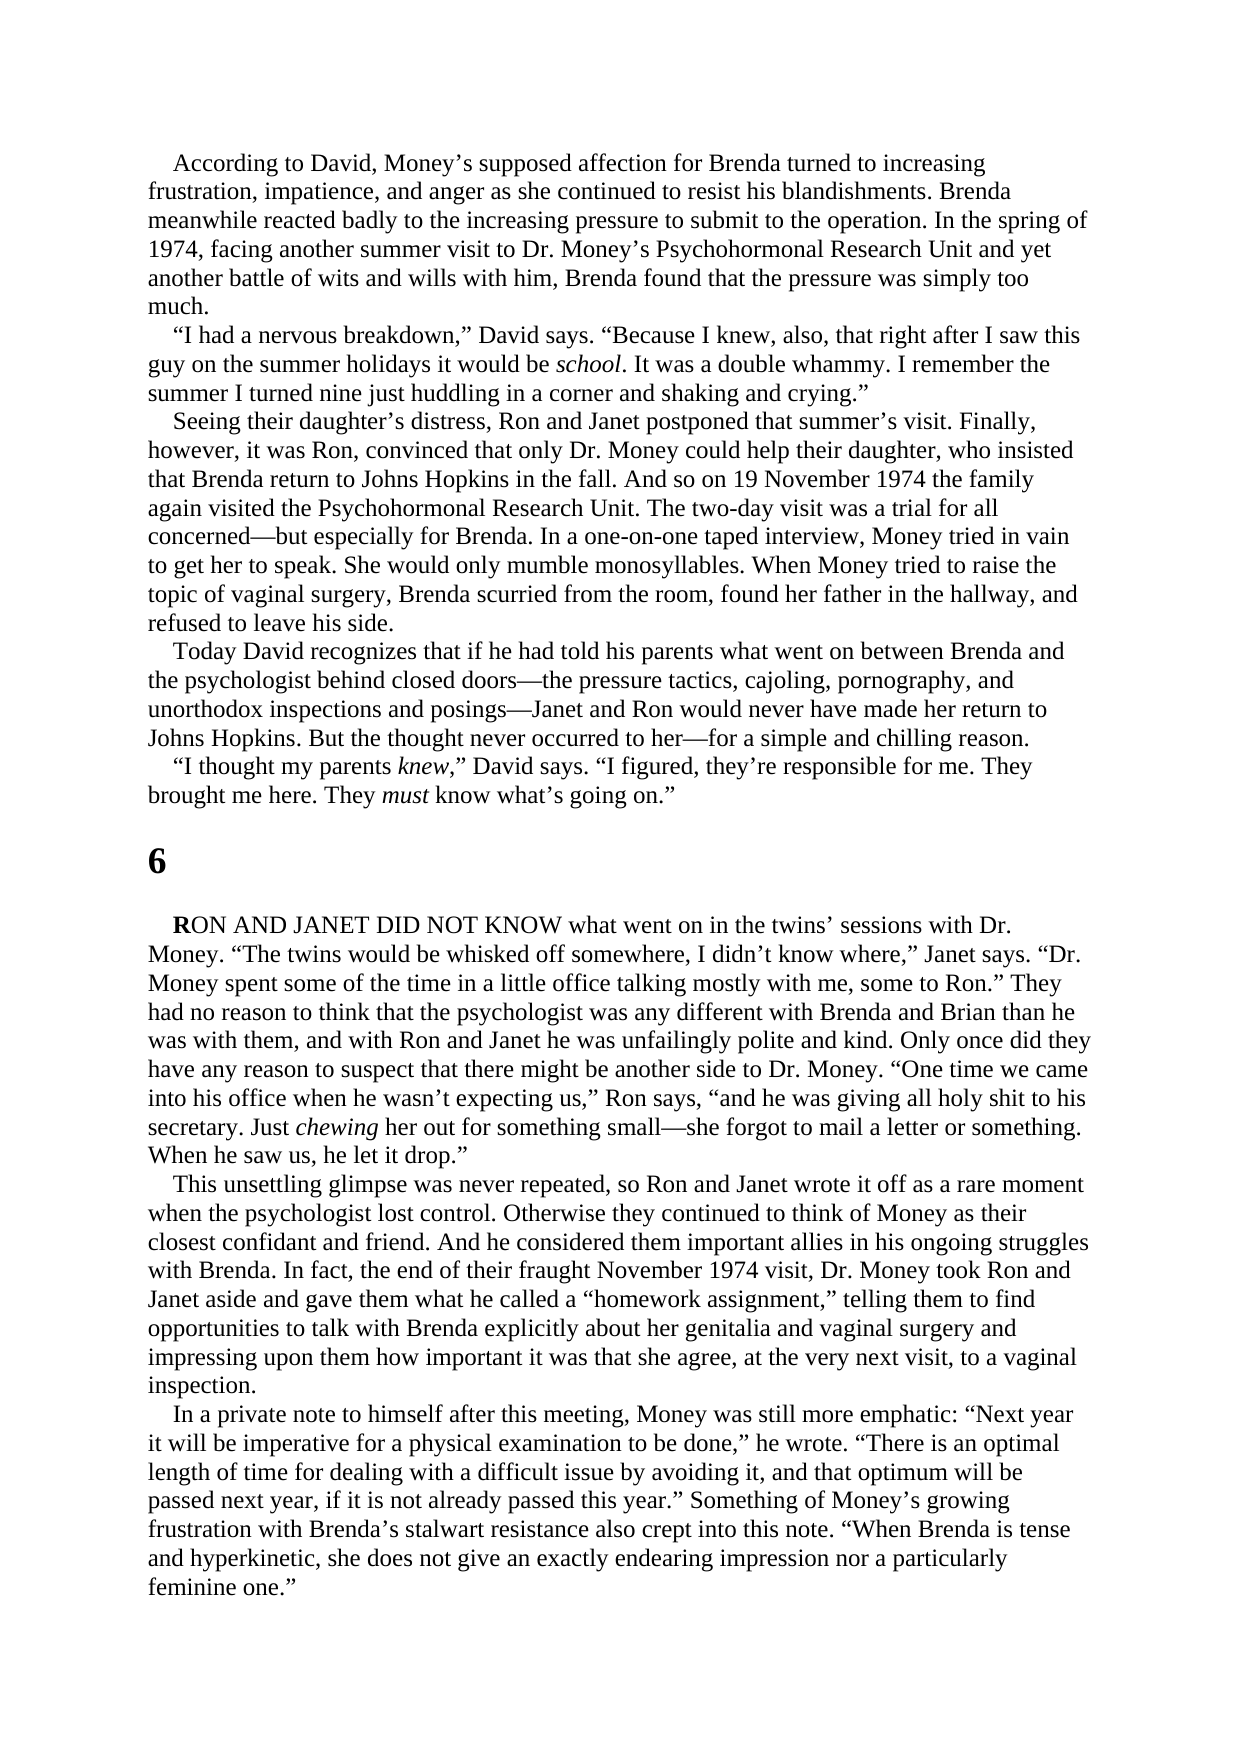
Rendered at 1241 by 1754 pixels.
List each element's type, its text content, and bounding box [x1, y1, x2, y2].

text RON AND JANET DID NOT KNOW what went on in the twins’ sessions with Dr. Money. “The twins would be whisked off somewhere, I didn’t know where,” Janet says. “Dr. Money spent some of the time in a little office talking mostly with me, some to Ron.” They had no reason to think that the psychologist was any different with Brenda and Brian than he was with them, and with Ron and Janet he was unfailingly polite and kind. Only once did they have any reason to suspect that there might be another side to Dr. Money. “One time we came into his office when he wasn’t expecting us,” Ron says, “and he was giving all holy shit to his secretary. Just chewing her out for something small—she forgot to mail a letter or something. When he saw us, he let it drop.” [148, 910, 1093, 1169]
text Seeing their daughter’s distress, Ron and Janet postponed that summer’s visit. Finally, however, it was Ron, convinced that only Dr. Money could help their daughter, who insisted that Brenda return to Johns Hopkins in the fall. And so on 19 November 1974 the family again visited the Psychohormonal Research Unit. The two-day visit was a trial for all concerned—but especially for Brenda. In a one-on-one taped interview, Money tried in vain to get her to speak. She would only mumble monosyllables. When Money tried to raise the topic of vaginal surgery, Brenda scurried from the room, found her father in the hallway, and refused to leave his side. [148, 406, 1093, 636]
text 6 [148, 838, 1093, 881]
text This unsettling glimpse was never repeated, so Ron and Janet wrote it off as a rare moment when the psychologist lost control. Otherwise they continued to think of Money as their closest confidant and friend. And he considered them important allies in his ongoing struggles with Brenda. In fact, the end of their fraught November 1974 visit, Dr. Money took Ron and Janet aside and gave them what he called a “homework assignment,” telling them to find opportunities to talk with Brenda explicitly about her genitalia and vaginal surgery and impressing upon them how important it was that she agree, at the very next visit, to a vaginal inspection. [148, 1169, 1093, 1399]
text In a private note to himself after this meeting, Money was still more emphatic: “Next year it will be imperative for a physical examination to be done,” he wrote. “There is an optimal length of time for dealing with a difficult issue by avoiding it, and that optimum will be passed next year, if it is not already passed this year.” Something of Money’s growing frustration with Brenda’s stalwart resistance also crept into this note. “When Brenda is tense and hyperkinetic, she does not give an exactly endearing impression nor a particularly feminine one.” [148, 1399, 1093, 1600]
text “I had a nervous breakdown,” David says. “Because I knew, also, that right after I saw this guy on the summer holidays it would be school. It was a double whammy. I remember the summer I turned nine just huddling in a corner and shaking and crying.” [148, 320, 1093, 406]
text Today David recognizes that if he had told his parents what went on between Brenda and the psychologist behind closed doors—the pressure tactics, cajoling, pornography, and unorthodox inspections and posings—Janet and Ron would never have made her return to Johns Hopkins. But the thought never occurred to her—for a simple and chilling reason. [148, 636, 1093, 751]
text “I thought my parents knew,” David says. “I figured, they’re responsible for me. They brought me here. They must know what’s going on.” [148, 751, 1093, 809]
text According to David, Money’s supposed affection for Brenda turned to increasing frustration, impatience, and anger as she continued to resist his blandishments. Brenda meanwhile reacted badly to the increasing pressure to submit to the operation. In the spring of 1974, facing another summer visit to Dr. Money’s Psychohormonal Research Unit and yet another battle of wits and wills with him, Brenda found that the pressure was simply too much. [148, 148, 1093, 320]
